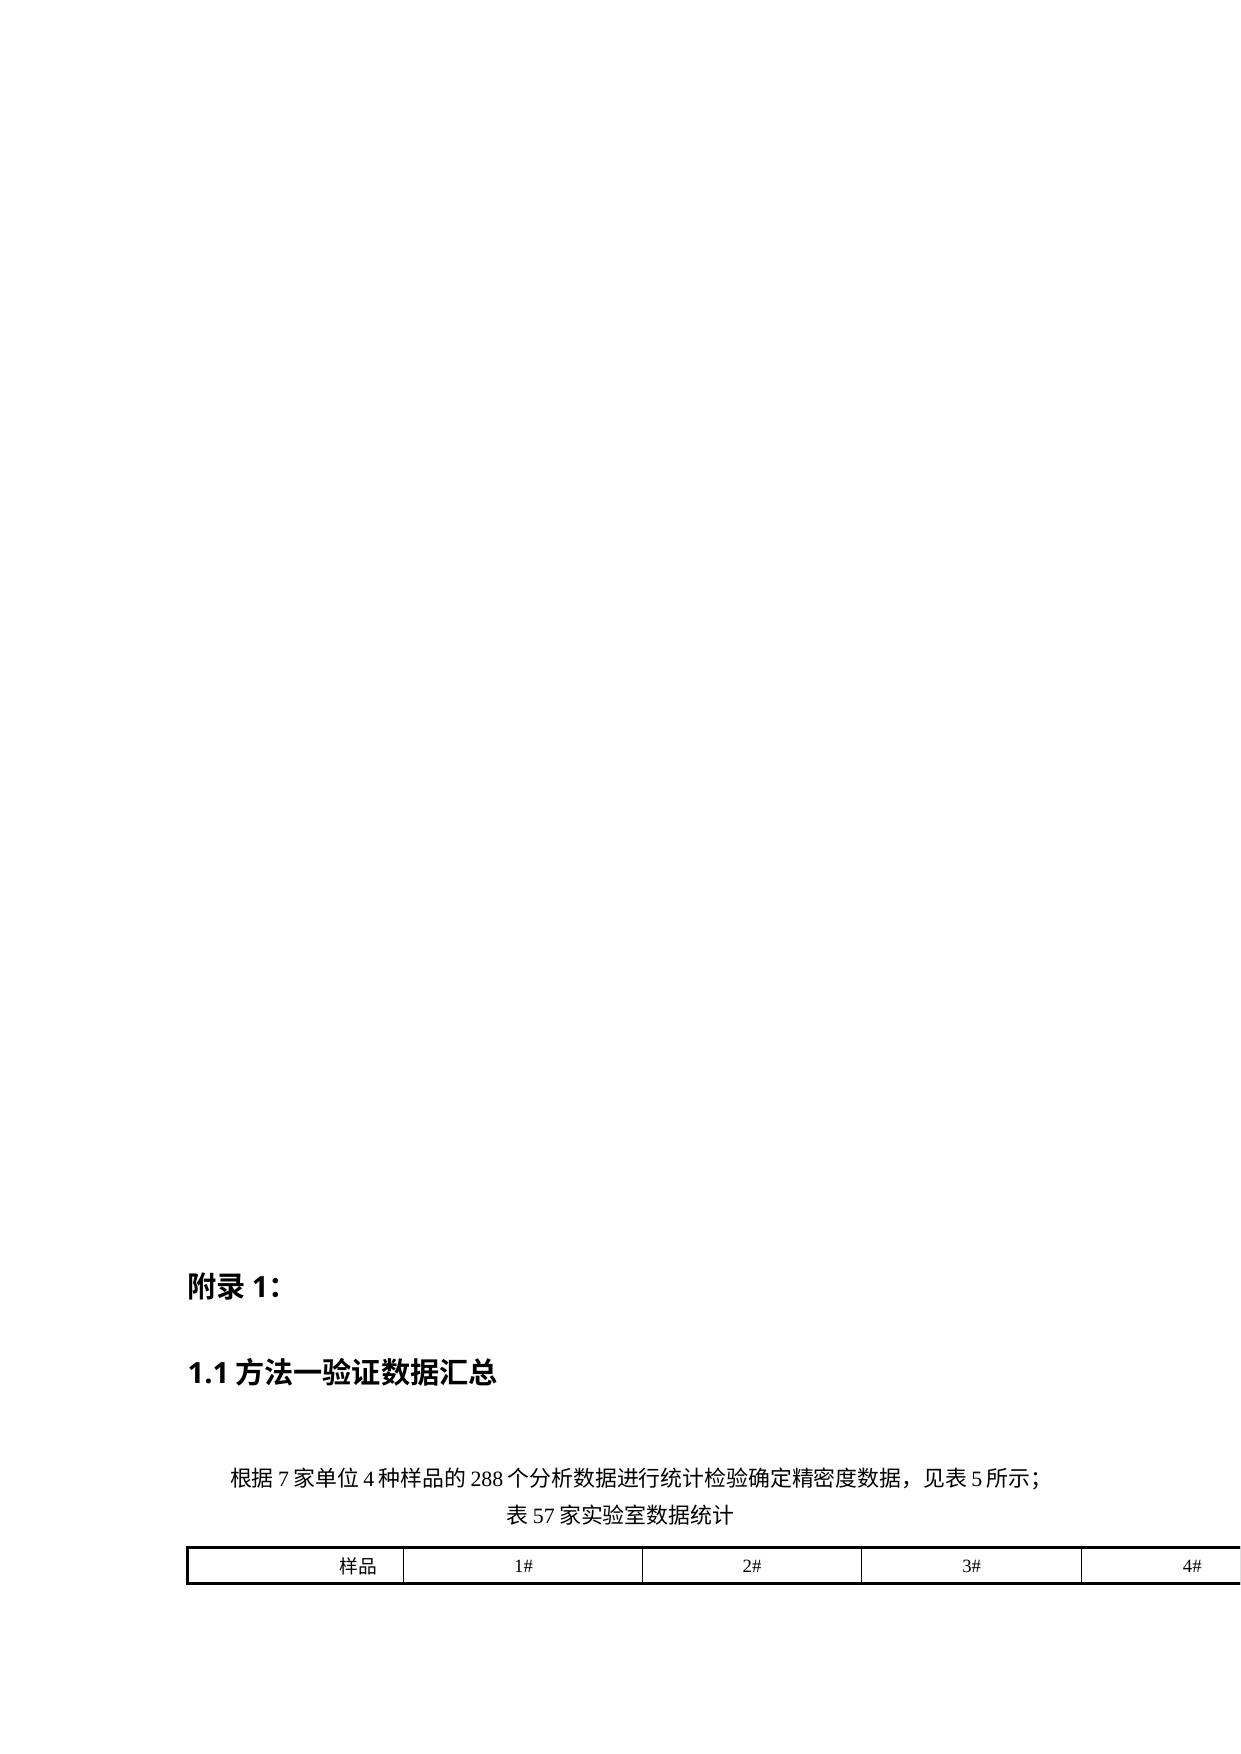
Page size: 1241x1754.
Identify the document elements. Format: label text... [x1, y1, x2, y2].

text 附录1： [187, 1252, 1053, 1317]
table_header 样品 单位 [189, 1549, 403, 1582]
text 1.1方法一验证数据汇总 [187, 1338, 1053, 1403]
table_header 4# [1082, 1549, 1240, 1582]
table_header 3# [862, 1549, 1081, 1582]
text 表57家实验室数据统计 [187, 1498, 1053, 1530]
text 根据7家单位4种样品的288个分析数据进行统计检验确定精密度数据，见表5所示； [187, 1461, 1053, 1493]
table_header 2# [643, 1549, 861, 1582]
table_header 1# [404, 1549, 642, 1582]
